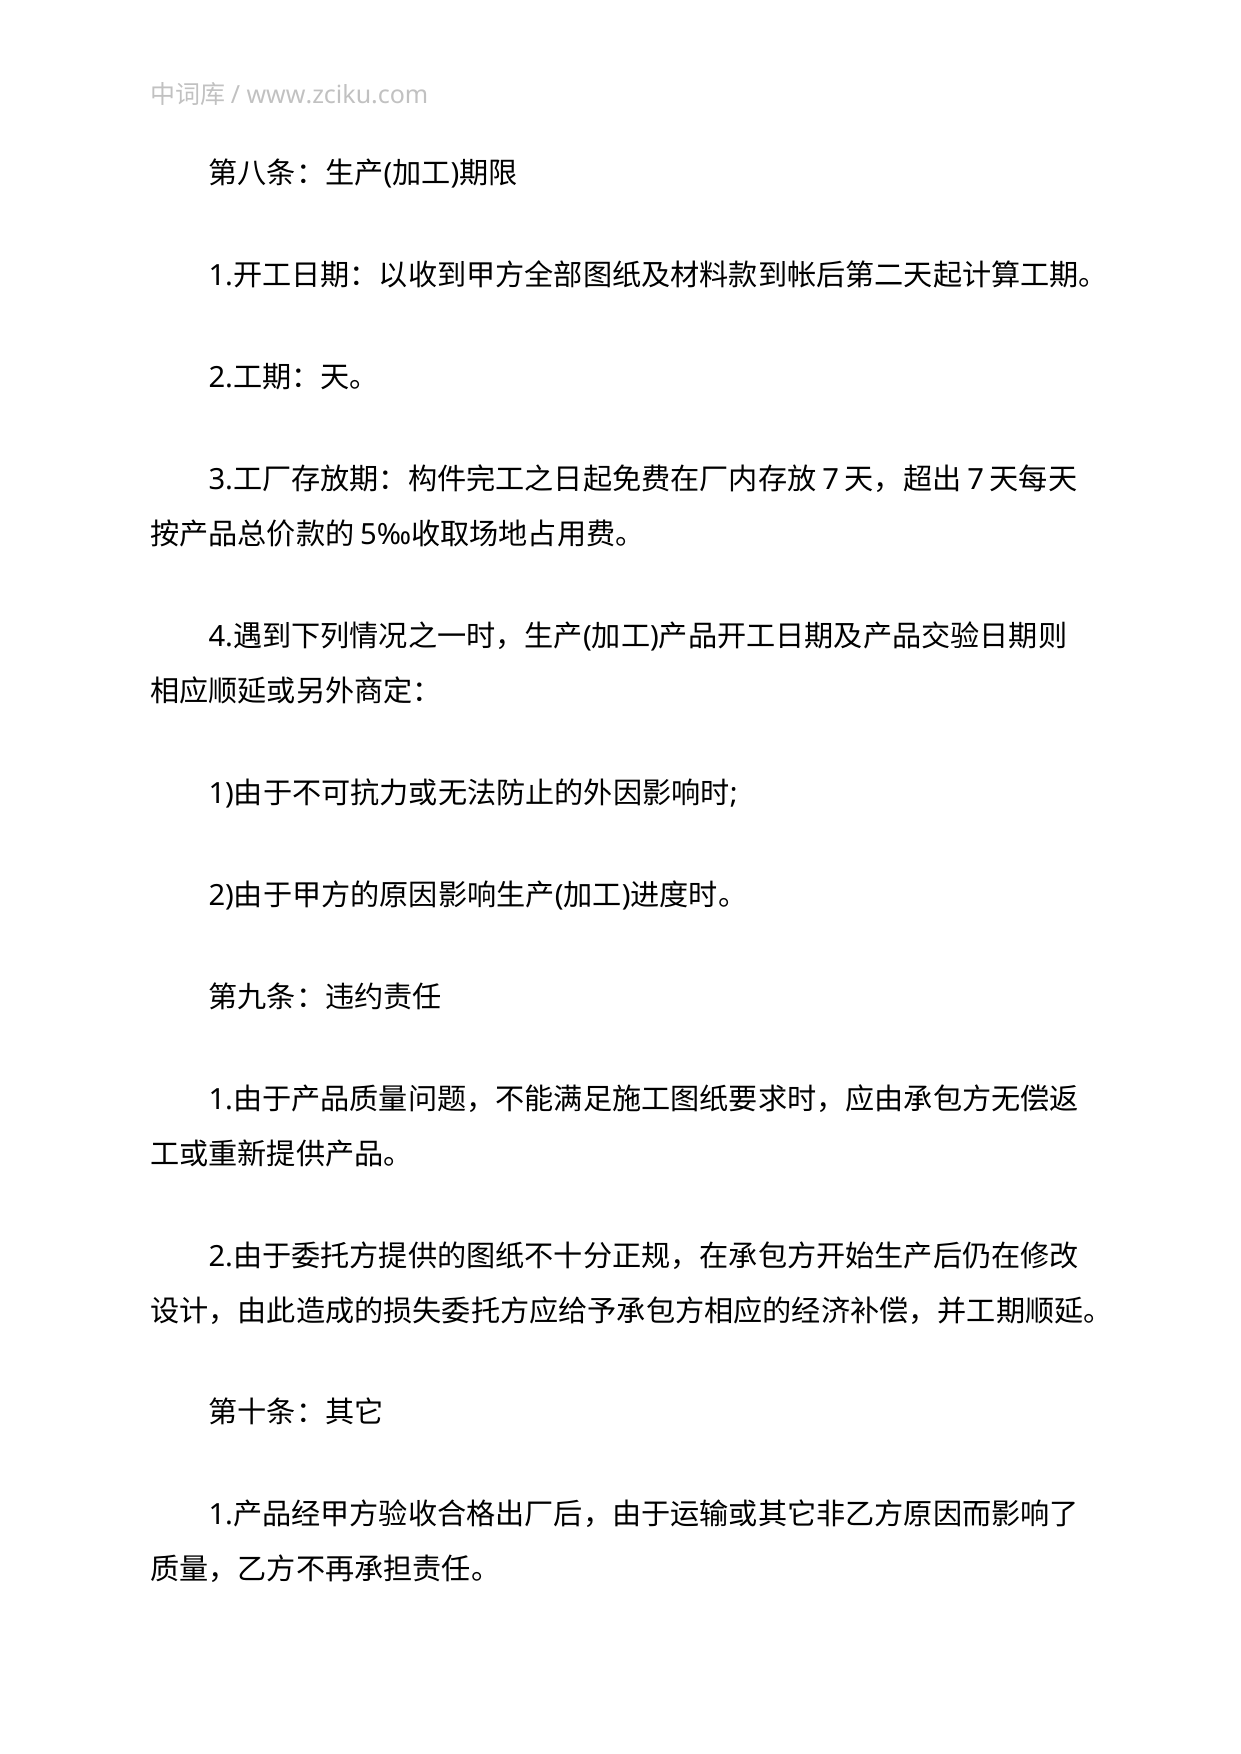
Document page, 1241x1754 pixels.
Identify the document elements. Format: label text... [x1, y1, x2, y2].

text 3.工厂存放期：构件完工之日起免费在厂内存放7天，超出7天每天按产品总价款的5‰收取场地占用费。 [150, 456, 1090, 553]
text 1.产品经甲方验收合格出厂后，由于运输或其它非乙方原因而影响了质量，乙方不再承担责任。 [150, 1491, 1090, 1588]
text 1.由于产品质量问题，不能满足施工图纸要求时，应由承包方无偿返工或重新提供产品。 [150, 1075, 1090, 1173]
text 第八条：生产(加工)期限 [150, 150, 1090, 192]
text 1.开工日期：以收到甲方全部图纸及材料款到帐后第二天起计算工期。 [150, 252, 1090, 294]
text 2.工期：天。 [150, 354, 1090, 396]
text 第九条：违约责任 [150, 974, 1090, 1016]
text 4.遇到下列情况之一时，生产(加工)产品开工日期及产品交验日期则相应顺延或另外商定： [150, 613, 1090, 710]
text 2)由于甲方的原因影响生产(加工)进度时。 [150, 872, 1090, 914]
text 1)由于不可抗力或无法防止的外因影响时; [150, 770, 1090, 812]
text 2.由于委托方提供的图纸不十分正规，在承包方开始生产后仍在修改设计，由此造成的损失委托方应给予承包方相应的经济补偿，并工期顺延。 [150, 1232, 1090, 1329]
text 第十条：其它 [150, 1389, 1090, 1431]
